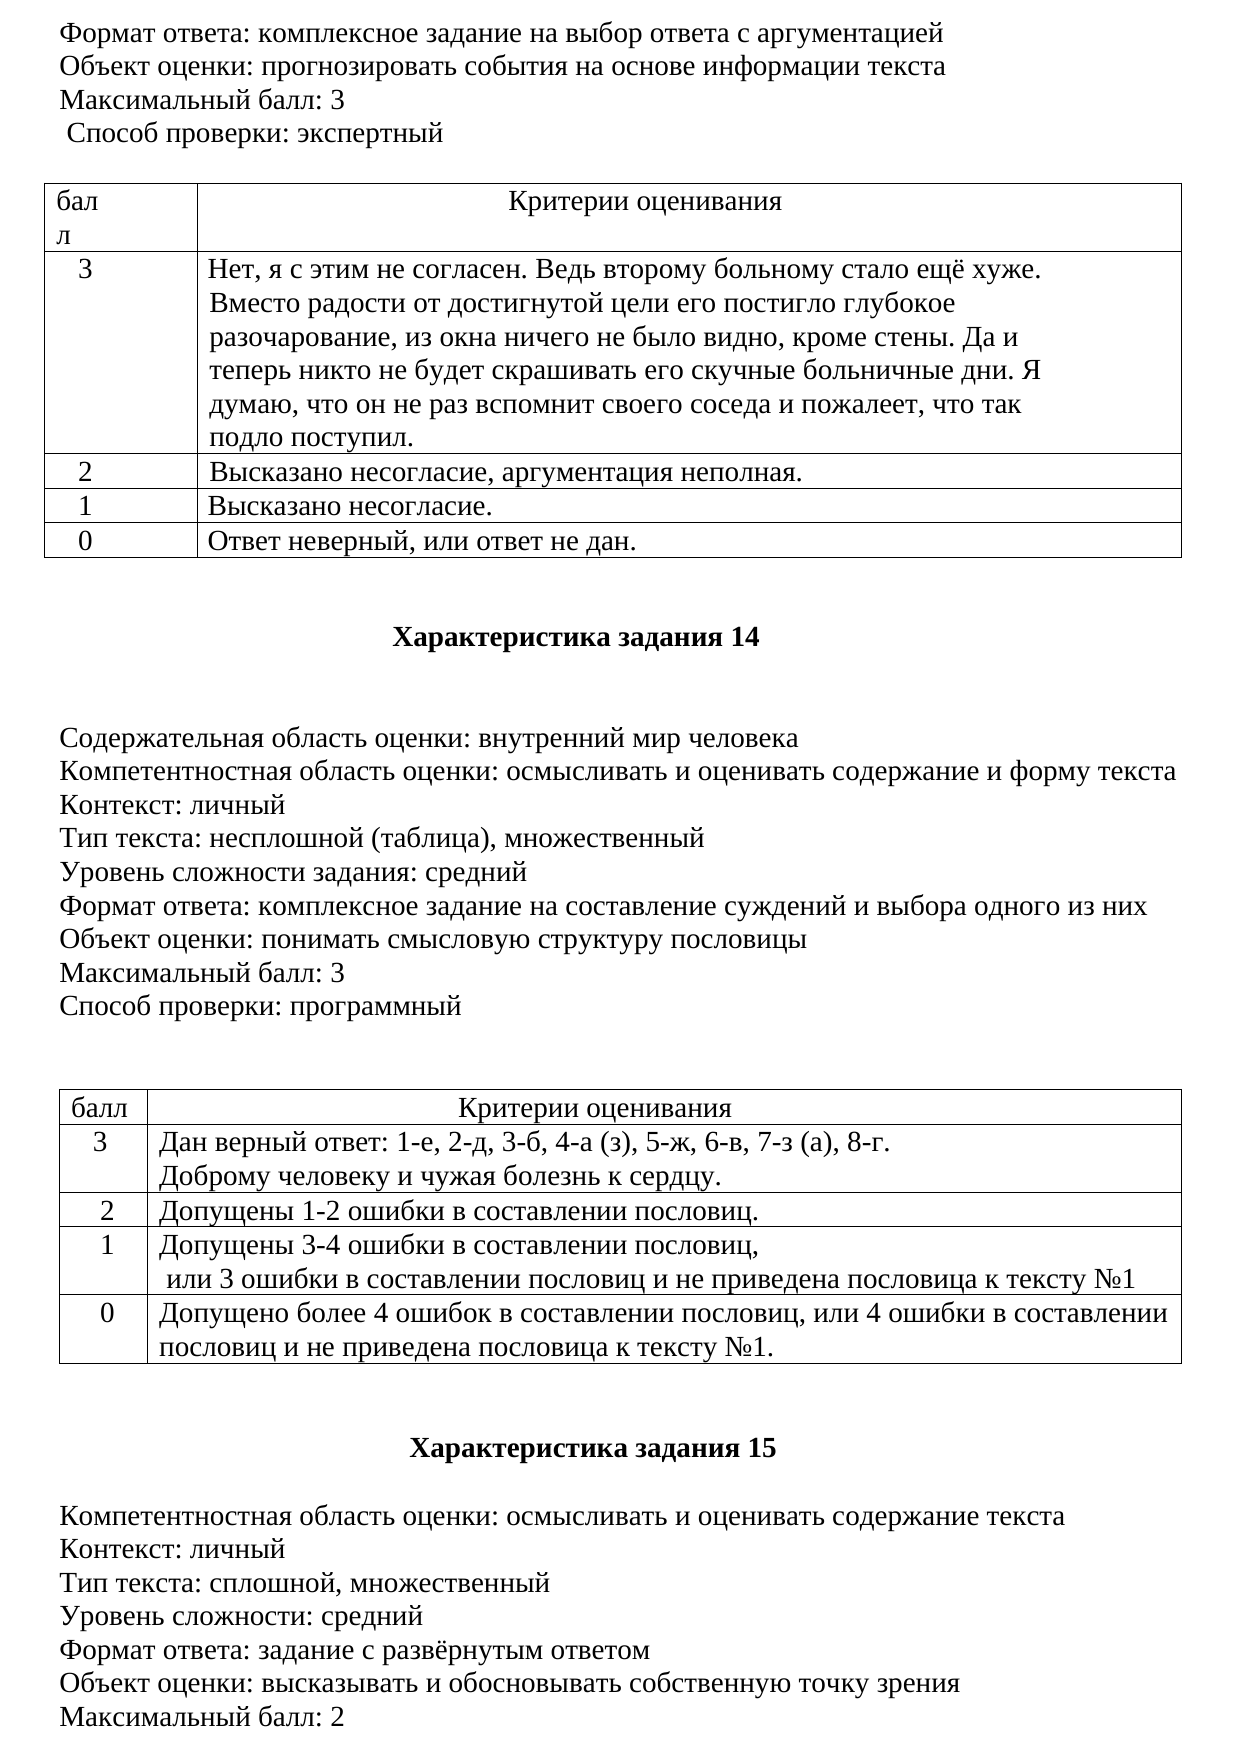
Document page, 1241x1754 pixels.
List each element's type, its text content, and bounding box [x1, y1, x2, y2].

text Компетентностная область оценки: осмысливать и оценивать содержание и форму текста [59, 753, 1196, 787]
text Формат ответа: комплексное задание на выбор ответа с аргументацией [44, 15, 1093, 48]
text Контекст: личный [59, 787, 1196, 821]
table_cell Допущено более 4 ошибок в составлении пословиц, или 4 ошибки в составлении пословиц и не приведена пословица к тексту №1. [148, 1295, 1181, 1362]
table_cell 2 [45, 454, 197, 487]
text Максимальный балл: 3 [59, 955, 1196, 988]
text Объект оценки: высказывать и обосновывать собственную точку зрения [44, 1665, 1093, 1699]
table_header Критерии оценивания [148, 1090, 1181, 1123]
table_cell Ответ неверный, или ответ не дан. [198, 523, 1181, 557]
table_cell Дан верный ответ: 1-е, 2-д, 3-б, 4-а (з), 5-ж, 6-в, 7-з (а), 8-г. Доброму человеку и чужая болезнь к сердцу. [148, 1125, 1181, 1192]
table_cell Допущены 3-4 ошибки в составлении пословиц, или 3 ошибки в составлении пословиц и не приведена пословица к тексту №1 [148, 1227, 1181, 1294]
text Объект оценки: прогнозировать события на основе информации текста [44, 48, 1093, 82]
text Формат ответа: задание с развёрнутым ответом [44, 1632, 1093, 1665]
text Контекст: личный [44, 1531, 1093, 1565]
table_header балл [45, 184, 197, 251]
text Объект оценки: понимать смысловую структуру пословицы [59, 921, 1196, 955]
table_cell 1 [60, 1227, 147, 1294]
text Максимальный балл: 2 [44, 1699, 1093, 1732]
table_cell 0 [60, 1295, 147, 1362]
table_header балл [60, 1090, 147, 1123]
text Уровень сложности задания: средний [59, 854, 1196, 888]
table_cell 3 [45, 252, 197, 453]
text Характеристика задания 15 [44, 1431, 1093, 1464]
text Тип текста: сплошной, множественный [44, 1565, 1093, 1598]
text Уровень сложности: средний [44, 1598, 1093, 1632]
text Способ проверки: экспертный [44, 115, 1093, 149]
text Тип текста: несплошной (таблица), множественный [59, 821, 1196, 854]
text Компетентностная область оценки: осмысливать и оценивать содержание текста [44, 1498, 1093, 1531]
table_cell Высказано несогласие, аргументация неполная. [198, 454, 1181, 487]
table_cell 1 [45, 489, 197, 522]
text Содержательная область оценки: внутренний мир человека [44, 720, 1093, 753]
text Характеристика задания 14 [44, 619, 1093, 653]
table_header Критерии оценивания [198, 184, 1181, 251]
text Формат ответа: комплексное задание на составление суждений и выбора одного из них [59, 888, 1196, 921]
table_cell 2 [60, 1193, 147, 1226]
table_cell Допущены 1-2 ошибки в составлении пословиц. [148, 1193, 1181, 1226]
table_cell 0 [45, 523, 197, 557]
table_cell Высказано несогласие. [198, 489, 1181, 522]
table_cell Нет, я с этим не согласен. Ведь второму больному стало ещё хуже. Вместо радости от достигнутой цели его постигло глубокое разочарование, из окна ничего не было видно, кроме стены. Да и теперь никто не будет скрашивать его скучные больничные дни. Я думаю, что он не раз вспомнит своего соседа и пожалеет, что так подло поступил. [198, 252, 1181, 453]
text Способ проверки: программный [59, 988, 1196, 1022]
text Максимальный балл: 3 [44, 82, 1093, 115]
table_cell 3 [60, 1125, 147, 1192]
